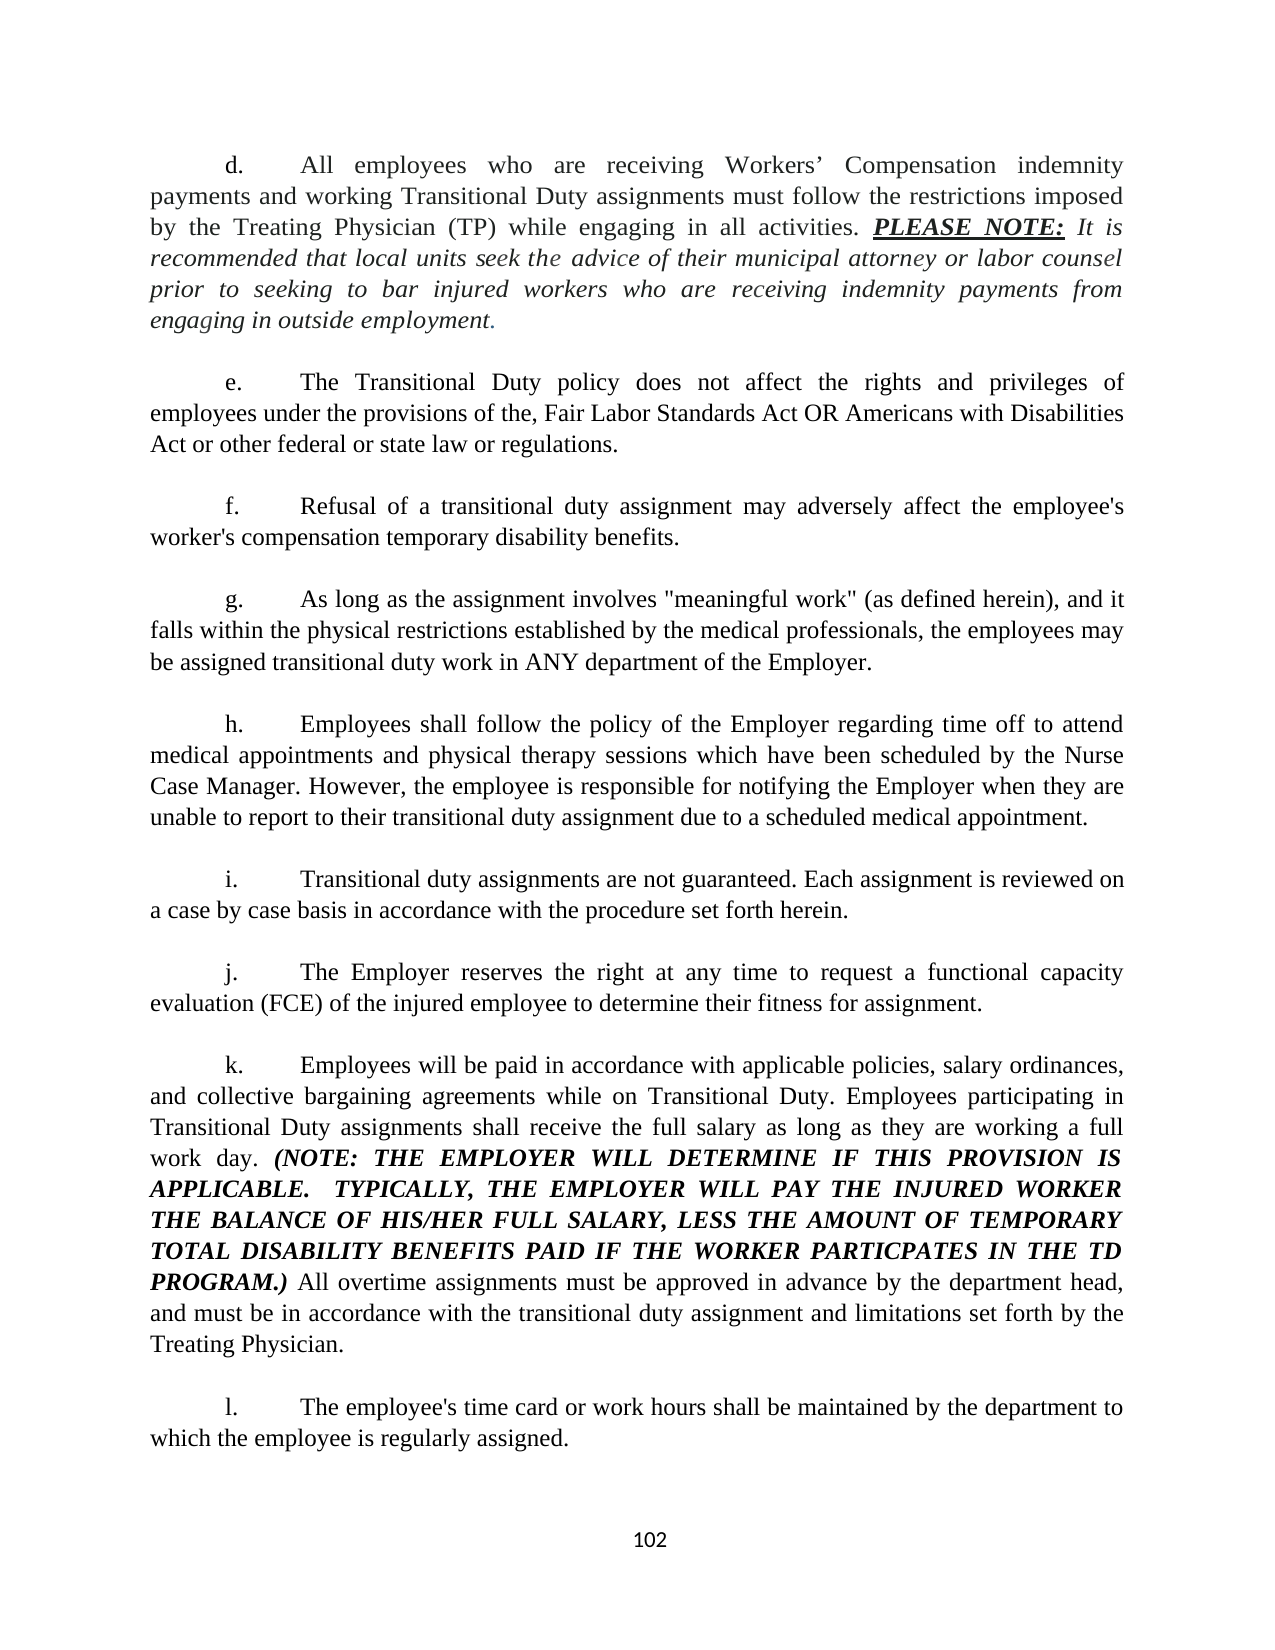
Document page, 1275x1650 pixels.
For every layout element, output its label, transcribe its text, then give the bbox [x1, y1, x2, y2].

list Refusal of a transitional duty assignment may adversely affect the employee's worker's compensation temporary disability benefits. [150, 491, 1125, 551]
list All employees who are receiving Workers’ Compensation indemnity payments and working Transitional Duty assignments must follow the restrictions imposed by the Treating Physician (TP) while engaging in all activities. PLEASE NOTE: It is recommended that local units seek the advice of their municipal attorney or labor counsel prior to seeking to bar injured workers who are receiving indemnity payments from engaging in outside employment. [150, 150, 1125, 334]
list The Transitional Duty policy does not affect the rights and privileges of employees under the provisions of the, Fair Labor Standards Act OR Americans with Disabilities Act or other federal or state law or regulations. [150, 367, 1125, 458]
list As long as the assignment involves "meaningful work" (as defined herein), and it falls within the physical restrictions established by the medical professionals, the employees may be assigned transitional duty work in ANY department of the Employer. [150, 584, 1125, 675]
list Transitional duty assignments are not guaranteed. Each assignment is reviewed on a case by case basis in accordance with the procedure set forth herein. [150, 864, 1125, 924]
list Employees will be paid in accordance with applicable policies, salary ordinances, and collective bargaining agreements while on Transitional Duty. Employees participating in Transitional Duty assignments shall receive the full salary as long as they are working a full work day. (NOTE: THE EMPLOYER WILL DETERMINE IF THIS PROVISION IS APPLICABLE. TYPICALLY, THE EMPLOYER WILL PAY THE INJURED WORKER THE BALANCE OF HIS/HER FULL SALARY, LESS THE AMOUNT OF TEMPORARY TOTAL DISABILITY BENEFITS PAID IF THE WORKER PARTICPATES IN THE TD PROGRAM.) All overtime assignments must be approved in advance by the department head, and must be in accordance with the transitional duty assignment and limitations set forth by the Treating Physician. [150, 1050, 1125, 1358]
list The employee's time card or work hours shall be maintained by the department to which the employee is regularly assigned. [150, 1392, 1125, 1451]
list Employees shall follow the policy of the Employer regarding time off to attend medical appointments and physical therapy sessions which have been scheduled by the Nurse Case Manager. However, the employee is responsible for notifying the Employer when they are unable to report to their transitional duty assignment due to a scheduled medical appointment. [150, 709, 1125, 831]
list The Employer reserves the right at any time to request a functional capacity evaluation (FCE) of the injured employee to determine their fitness for assignment. [150, 957, 1125, 1017]
